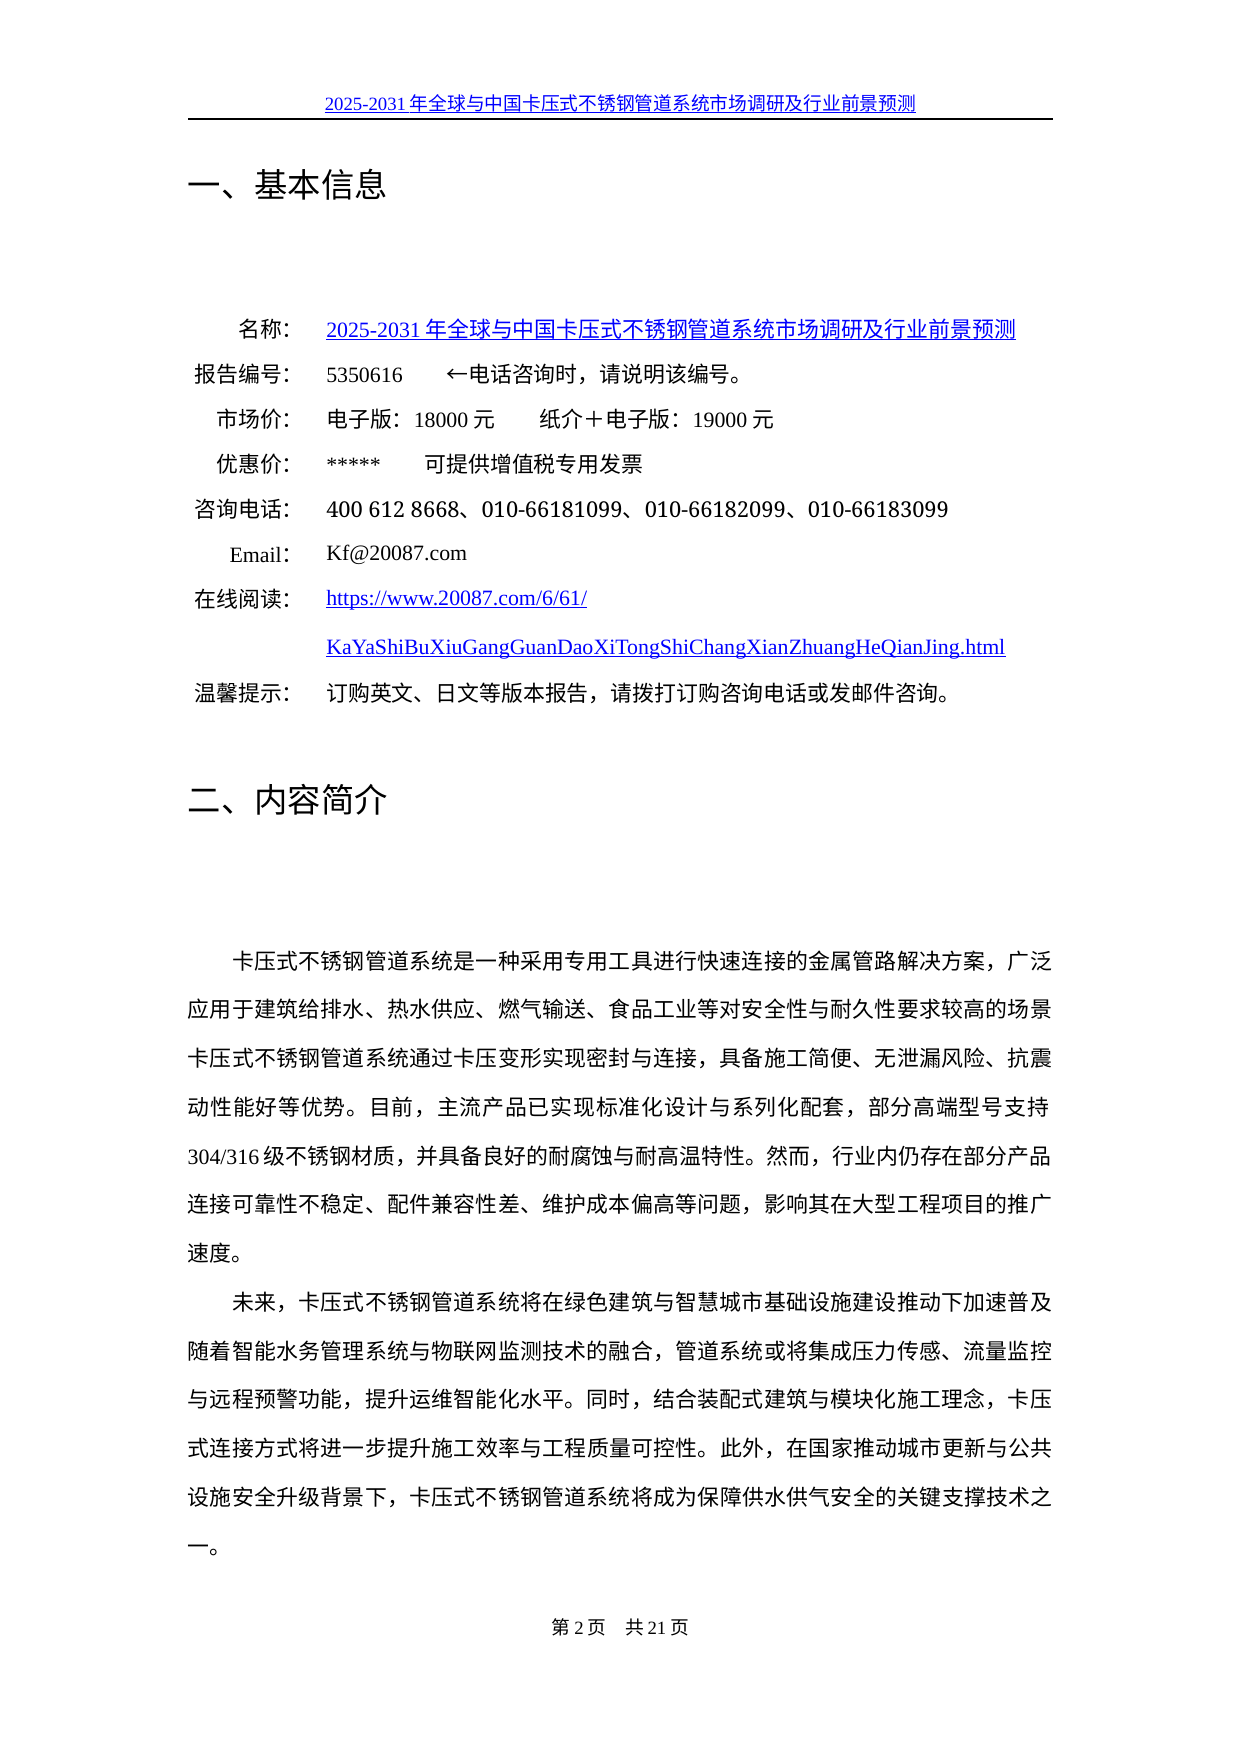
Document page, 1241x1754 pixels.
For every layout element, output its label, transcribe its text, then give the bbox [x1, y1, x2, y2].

table_cell 400 612 8668、010-66181099、010-66182099、010-66183099 [315, 492, 1073, 537]
table_cell ***** 可提供增值税专用发票 [315, 447, 1073, 492]
table_cell 5350616 ←电话咨询时，请说明该编号。 [315, 357, 1073, 402]
table_cell Kf@20087.com [315, 537, 1073, 582]
table_cell 在线阅读： [167, 582, 315, 675]
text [187, 943, 1053, 1561]
title 二、内容简介 [187, 766, 1053, 831]
table_cell 咨询电话： [167, 492, 315, 537]
table_cell 优惠价： [167, 447, 315, 492]
table_cell 电子版：18000 元 纸介＋电子版：19000 元 [315, 402, 1073, 447]
table_header 2025-2031年全球与中国卡压式不锈钢管道系统市场调研及行业前景预测 [315, 312, 1073, 357]
table_cell 订购英文、日文等版本报告，请拨打订购咨询电话或发邮件咨询。 [315, 675, 1073, 720]
table_cell 市场价： [167, 402, 315, 447]
table_cell 温馨提示： [167, 675, 315, 720]
title 一、基本信息 [187, 150, 1053, 215]
table_header 名称： [167, 312, 315, 357]
table_cell 报告编号： [167, 357, 315, 402]
table_cell Email： [167, 537, 315, 582]
table_cell [315, 582, 1073, 675]
